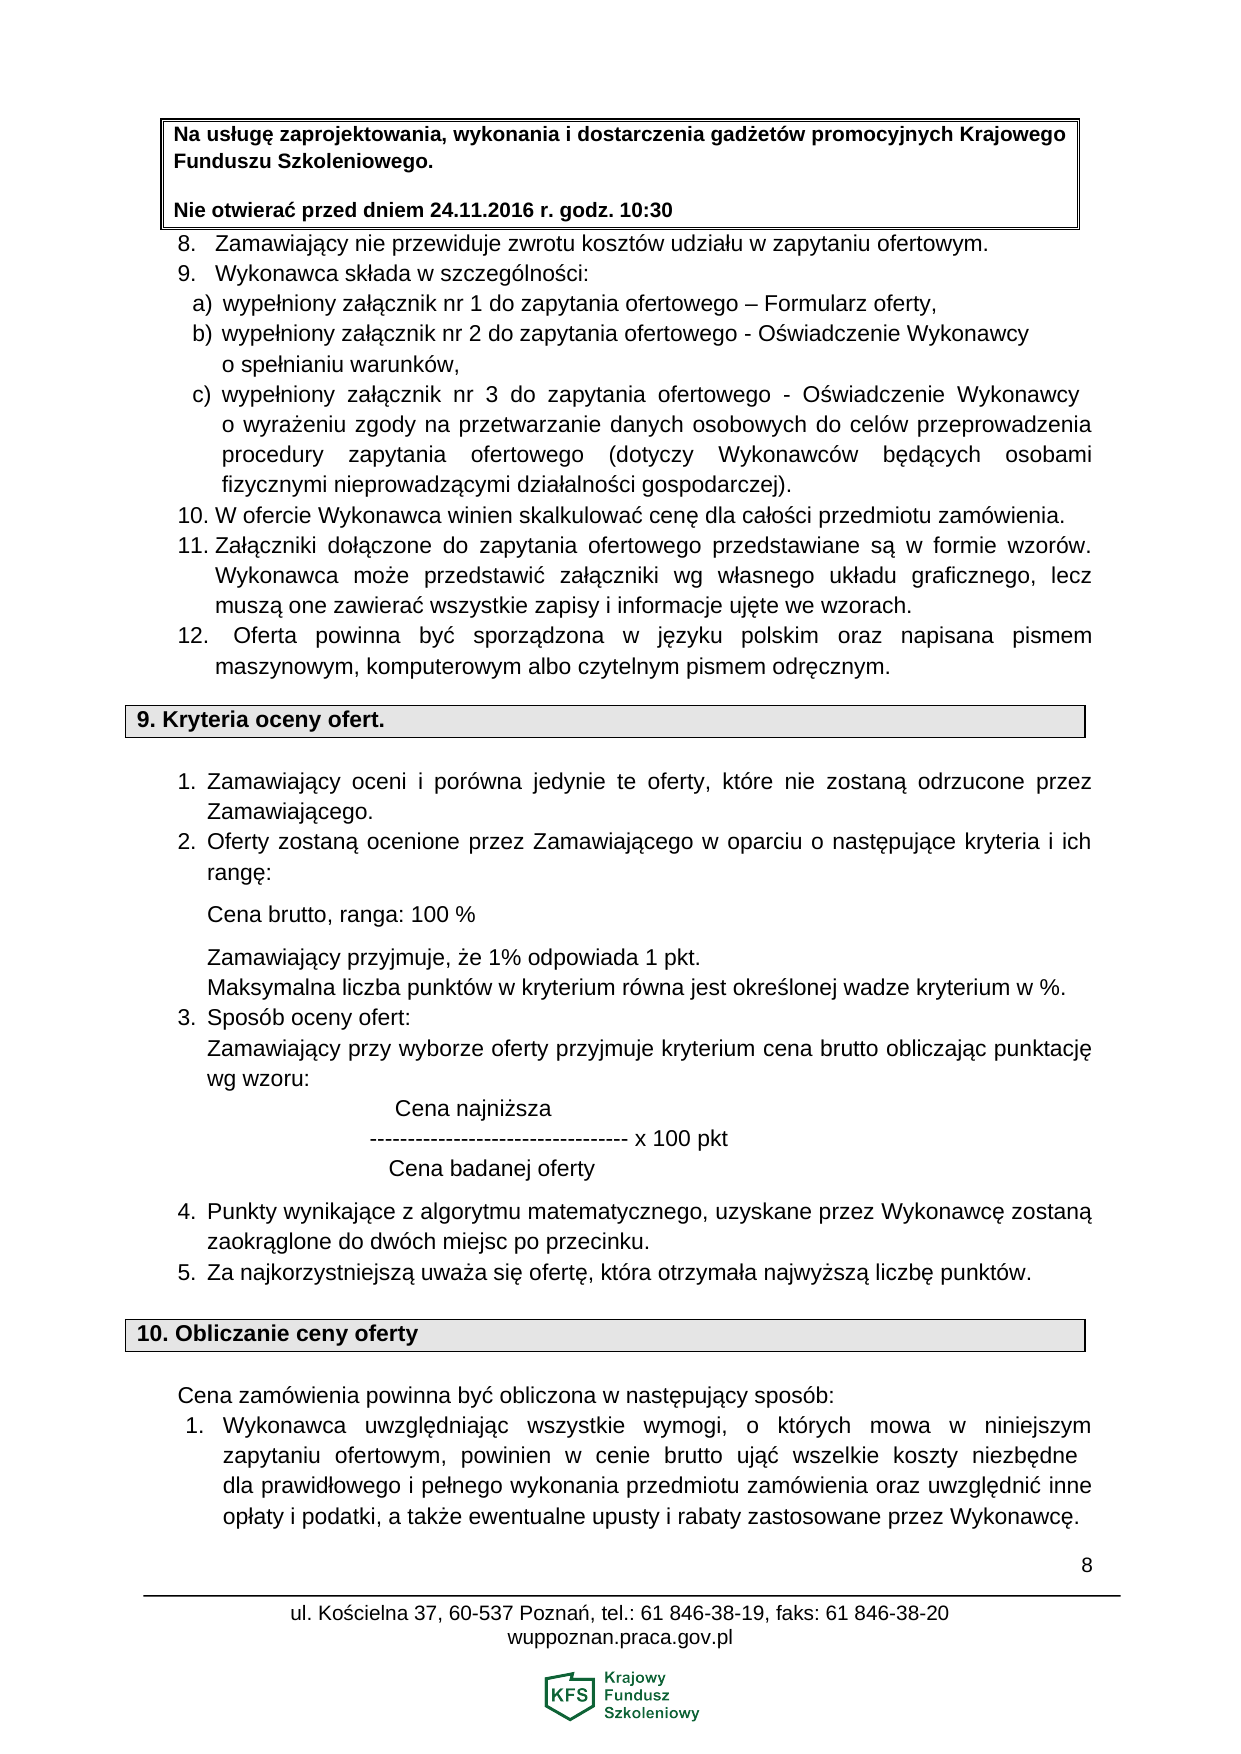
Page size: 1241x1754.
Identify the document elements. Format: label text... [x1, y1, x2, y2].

list Wykonawca uwzględniając wszystkie wymogi, o których mowa w niniejszym zapytaniu ofertowym, powinien w cenie brutto ująć wszelkie koszty niezbędne dla prawidłowego i pełnego wykonania przedmiotu zamówienia oraz uwzględnić inne opłaty i podatki, a także ewentualne upusty i rabaty zastosowane przez Wykonawcę. [185, 1412, 1092, 1529]
picture [531, 1658, 713, 1735]
list Zamawiający oceni i porówna jedynie te oferty, które nie zostaną odrzucone przez Zamawiającego. [177, 768, 1092, 824]
list Punkty wynikające z algorytmu matematycznego, uzyskane przez Wykonawcę zostaną zaokrąglone do dwóch miejsc po przecinku. [177, 1198, 1092, 1254]
text ---------------------------------- x 100 pkt [185, 1125, 1092, 1151]
text Cena badanej oferty [185, 1155, 1092, 1182]
text Cena brutto, ranga: 100 % [207, 901, 1092, 927]
text Zamawiający przyjmuje, że 1% odpowiada 1 pkt. [207, 944, 1092, 970]
list Zamawiający nie przewiduje zwrotu kosztów udziału w zapytaniu ofertowym. [177, 230, 1092, 256]
list wypełniony załącznik nr 2 do zapytania ofertowego - Oświadczenie Wykonawcy o spełnianiu warunków, [192, 320, 1092, 377]
list W ofercie Wykonawca winien skalkulować cenę dla całości przedmiotu zamówienia. [177, 502, 1092, 528]
text Maksymalna liczba punktów w kryterium równa jest określonej wadze kryterium w %. [207, 974, 1092, 1000]
text Zamawiający przy wyborze oferty przyjmuje kryterium cena brutto obliczając punktację wg wzoru: [207, 1034, 1092, 1091]
list wypełniony załącznik nr 3 do zapytania ofertowego - Oświadczenie Wykonawcy o wyrażeniu zgody na przetwarzanie danych osobowych do celów przeprowadzenia procedury zapytania ofertowego (dotyczy Wykonawców będących osobami fizycznymi nieprowadzącymi działalności gospodarczej). [192, 381, 1092, 498]
table_header 10. Obliczanie ceny oferty [126, 1320, 1084, 1351]
list Oferta powinna być sporządzona w języku polskim oraz napisana pismem maszynowym, komputerowym albo czytelnym pismem odręcznym. [177, 622, 1092, 679]
list Oferty zostaną ocenione przez Zamawiającego w oparciu o następujące kryteria i ich rangę: [177, 828, 1092, 885]
text Cena najniższa [185, 1095, 1092, 1121]
text Cena zamówienia powinna być obliczona w następujący sposób: [148, 1382, 1092, 1408]
table_header 9. Kryteria oceny ofert. [126, 706, 1084, 737]
list Załączniki dołączone do zapytania ofertowego przedstawiane są w formie wzorów. Wykonawca może przedstawić załączniki wg własnego układu graficznego, lecz muszą one zawierać wszystkie zapisy i informacje ujęte we wzorach. [177, 532, 1092, 619]
list Sposób oceny ofert: [177, 1004, 1092, 1031]
list Wykonawca składa w szczególności: [177, 260, 1092, 286]
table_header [164, 122, 1077, 227]
list wypełniony załącznik nr 1 do zapytania ofertowego – Formularz oferty, [192, 290, 1092, 317]
list Za najkorzystniejszą uważa się ofertę, która otrzymała najwyższą liczbę punktów. [177, 1258, 1092, 1285]
